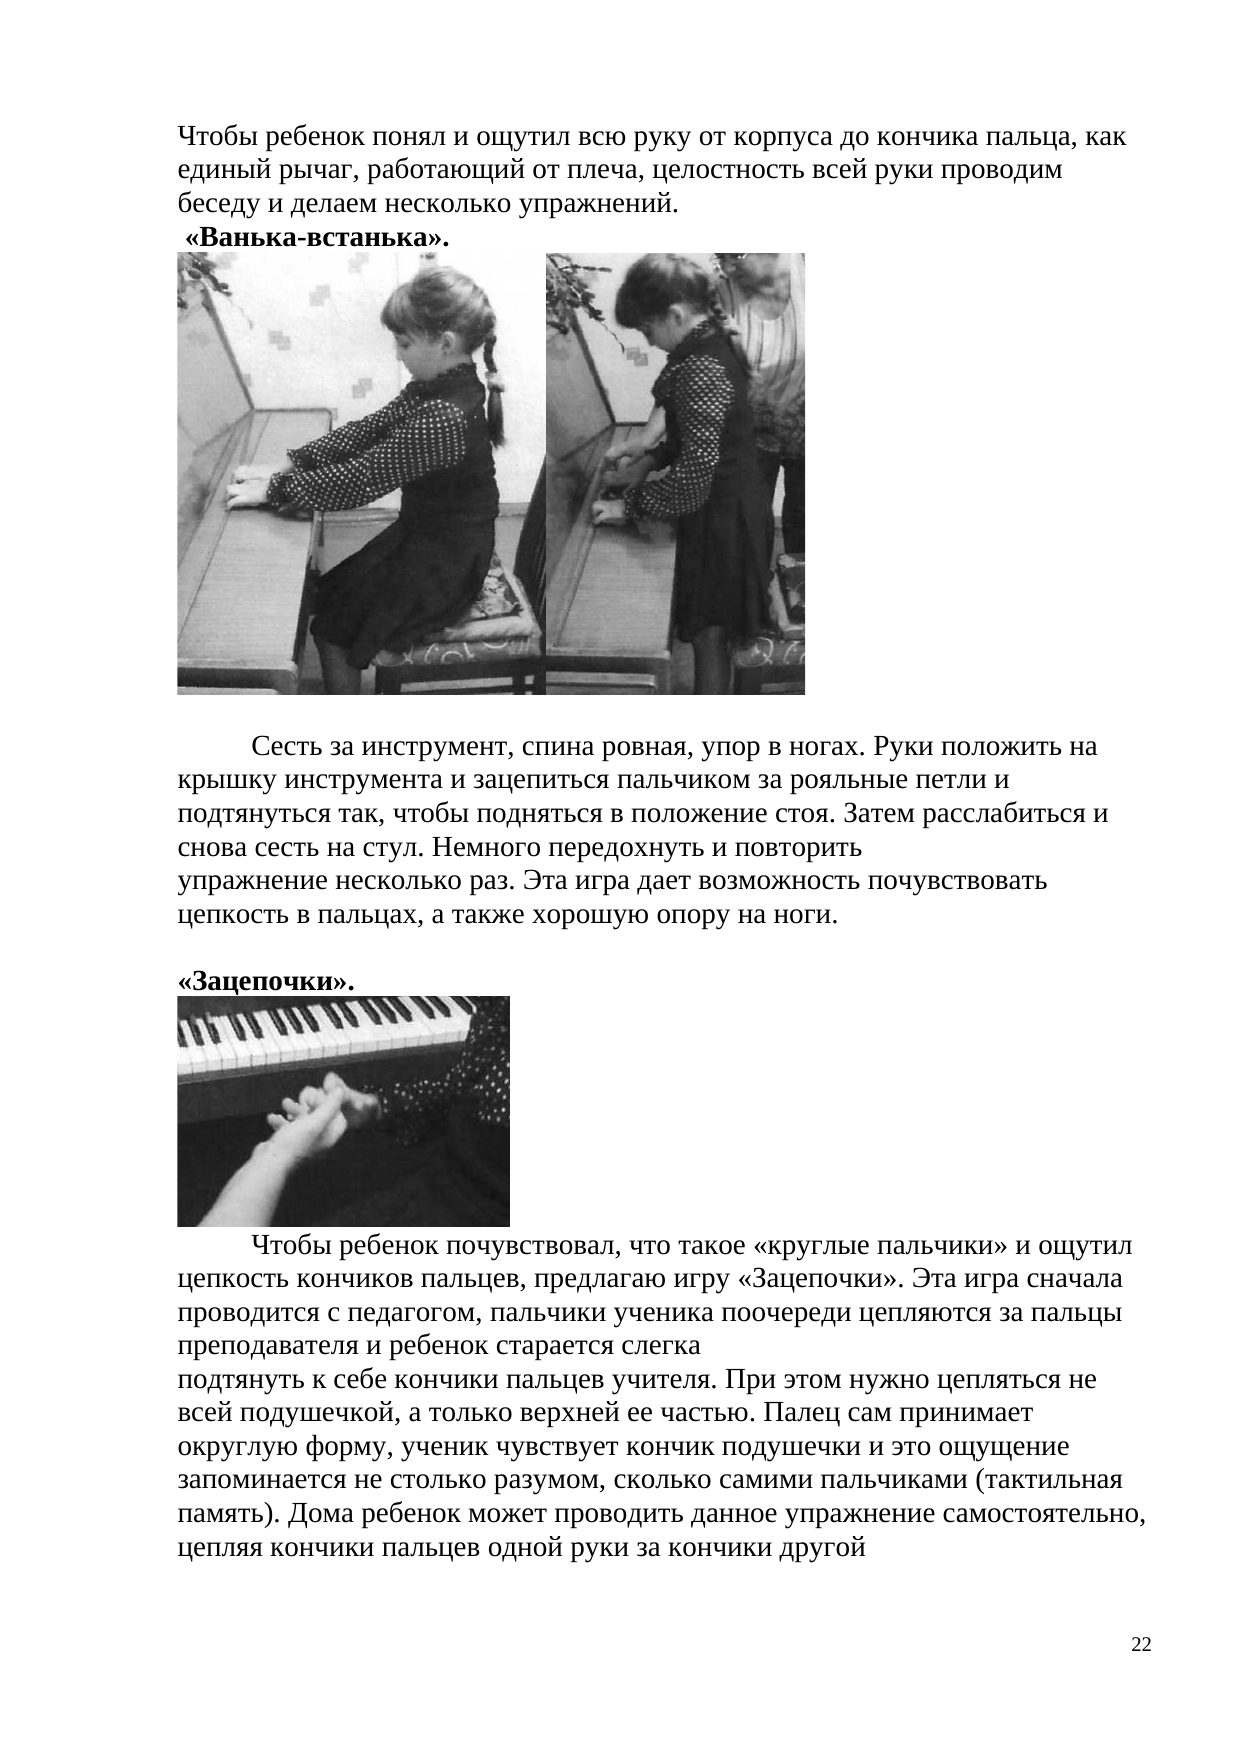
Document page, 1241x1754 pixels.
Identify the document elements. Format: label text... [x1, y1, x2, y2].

text Чтобы ребенок понял и ощутил всю руку от корпуса до кончика пальца, как единый рычаг, работающий от плеча, целостность всей руки проводим беседу и делаем несколько упражнений. [177, 118, 1152, 219]
text «Зацепочки». [177, 963, 1152, 996]
text подтянуть к себе кончики пальцев учителя. При этом нужно цепляться не всей подушечкой, а только верхней ее частью. Палец сам принимает округлую форму, ученик чувствует кончик подушечки и это ощущение запоминается не столько разумом, сколько самими пальчиками (тактильная память). Дома ребенок может проводить данное упражнение самостоятельно, цепляя кончики пальцев одной руки за кончики другой [177, 1361, 1152, 1562]
text «Ванька-встанька». [177, 219, 1152, 252]
text упражнение несколько раз. Эта игра дает возможность почувствовать цепкость в пальцах, а также хорошую опору на ноги. [177, 862, 1152, 929]
text Чтобы ребенок почувствовал, что такое «круглые пальчики» и ощутил цепкость кончиков пальцев, предлагаю игру «Зацепочки». Эта игра сначала проводится с педагогом, пальчики ученика поочереди цепляются за пальцы преподавателя и ребенок старается слегка [177, 1227, 1152, 1361]
text Сесть за инструмент, спина ровная, упор в ногах. Руки положить на крышку инструмента и зацепиться пальчиком за рояльные петли и подтянуться так, чтобы подняться в положение стоя. Затем расслабиться и снова сесть на стул. Немного передохнуть и повторить [177, 728, 1152, 862]
